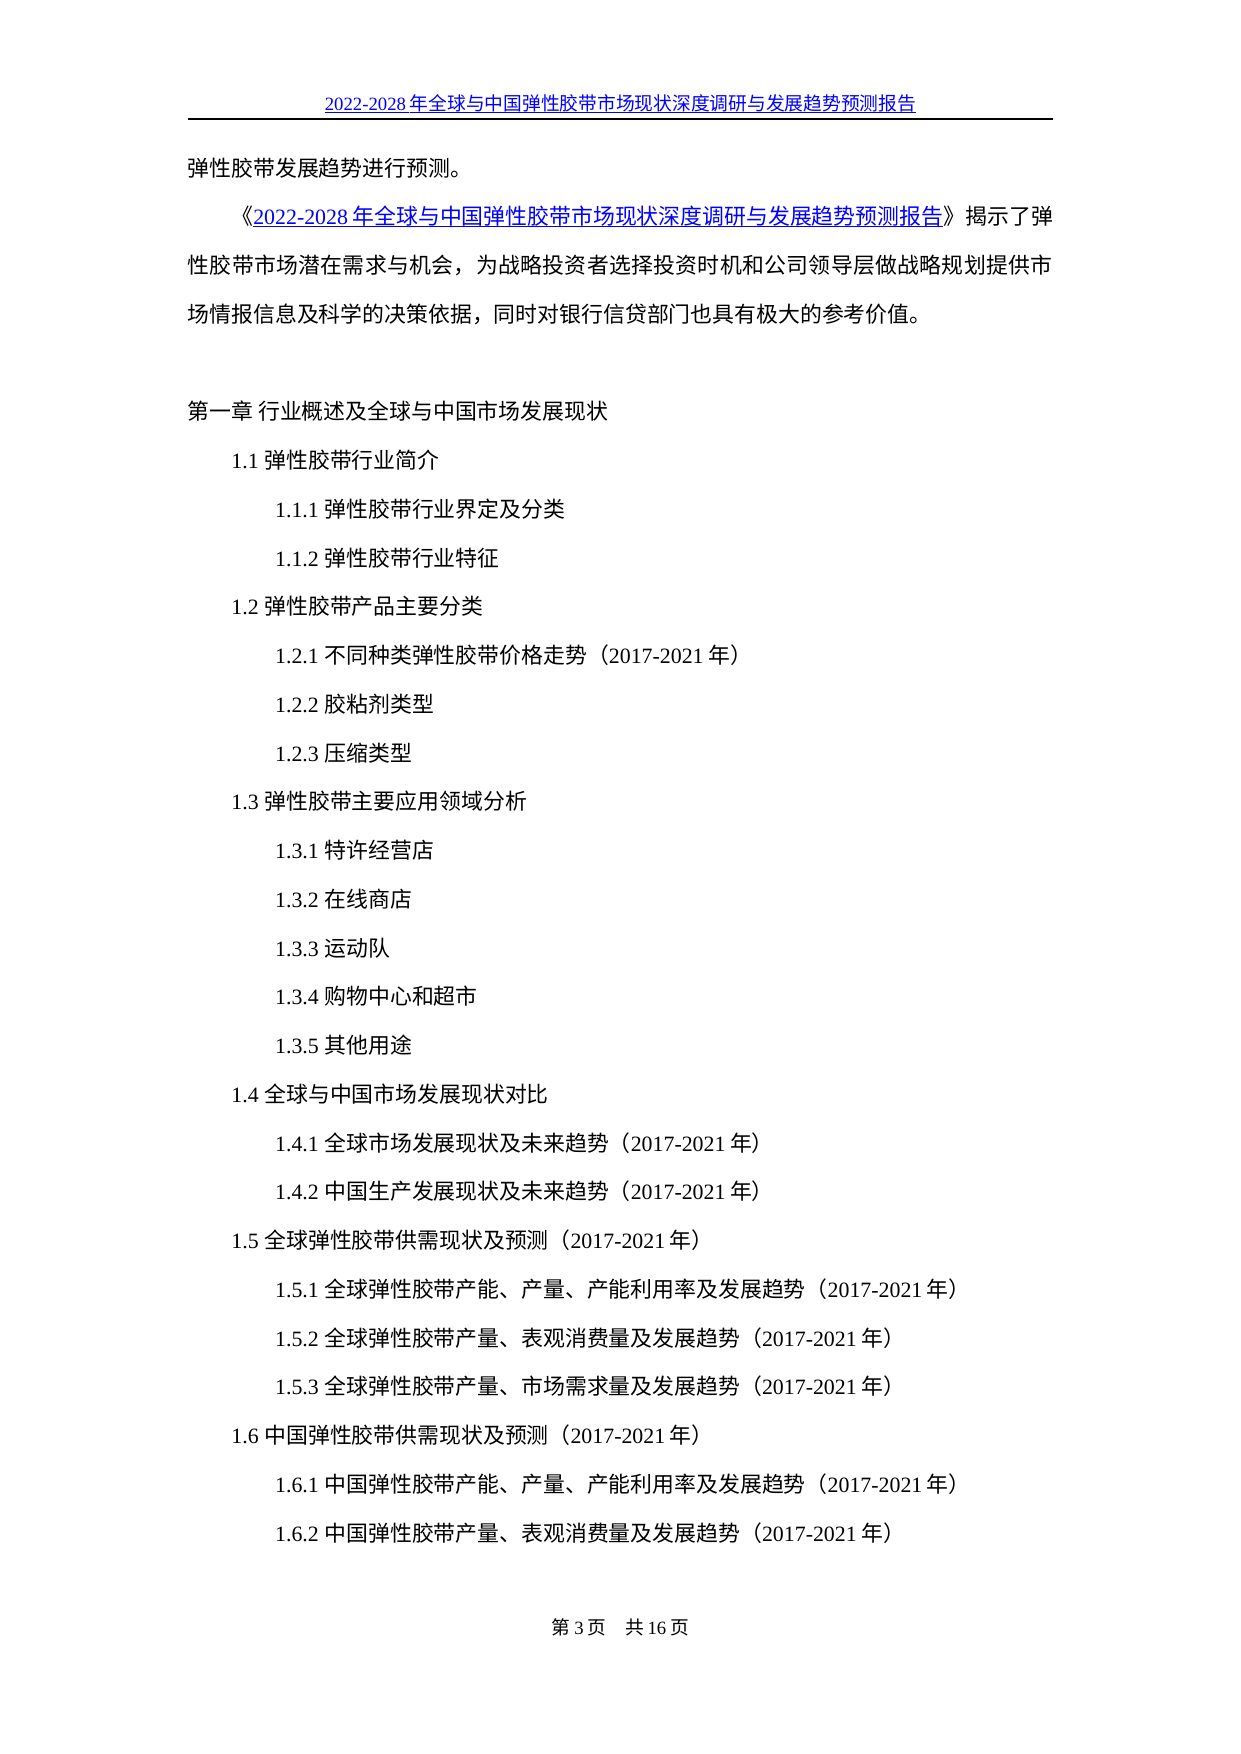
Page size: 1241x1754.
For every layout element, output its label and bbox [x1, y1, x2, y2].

text [187, 150, 1053, 1548]
